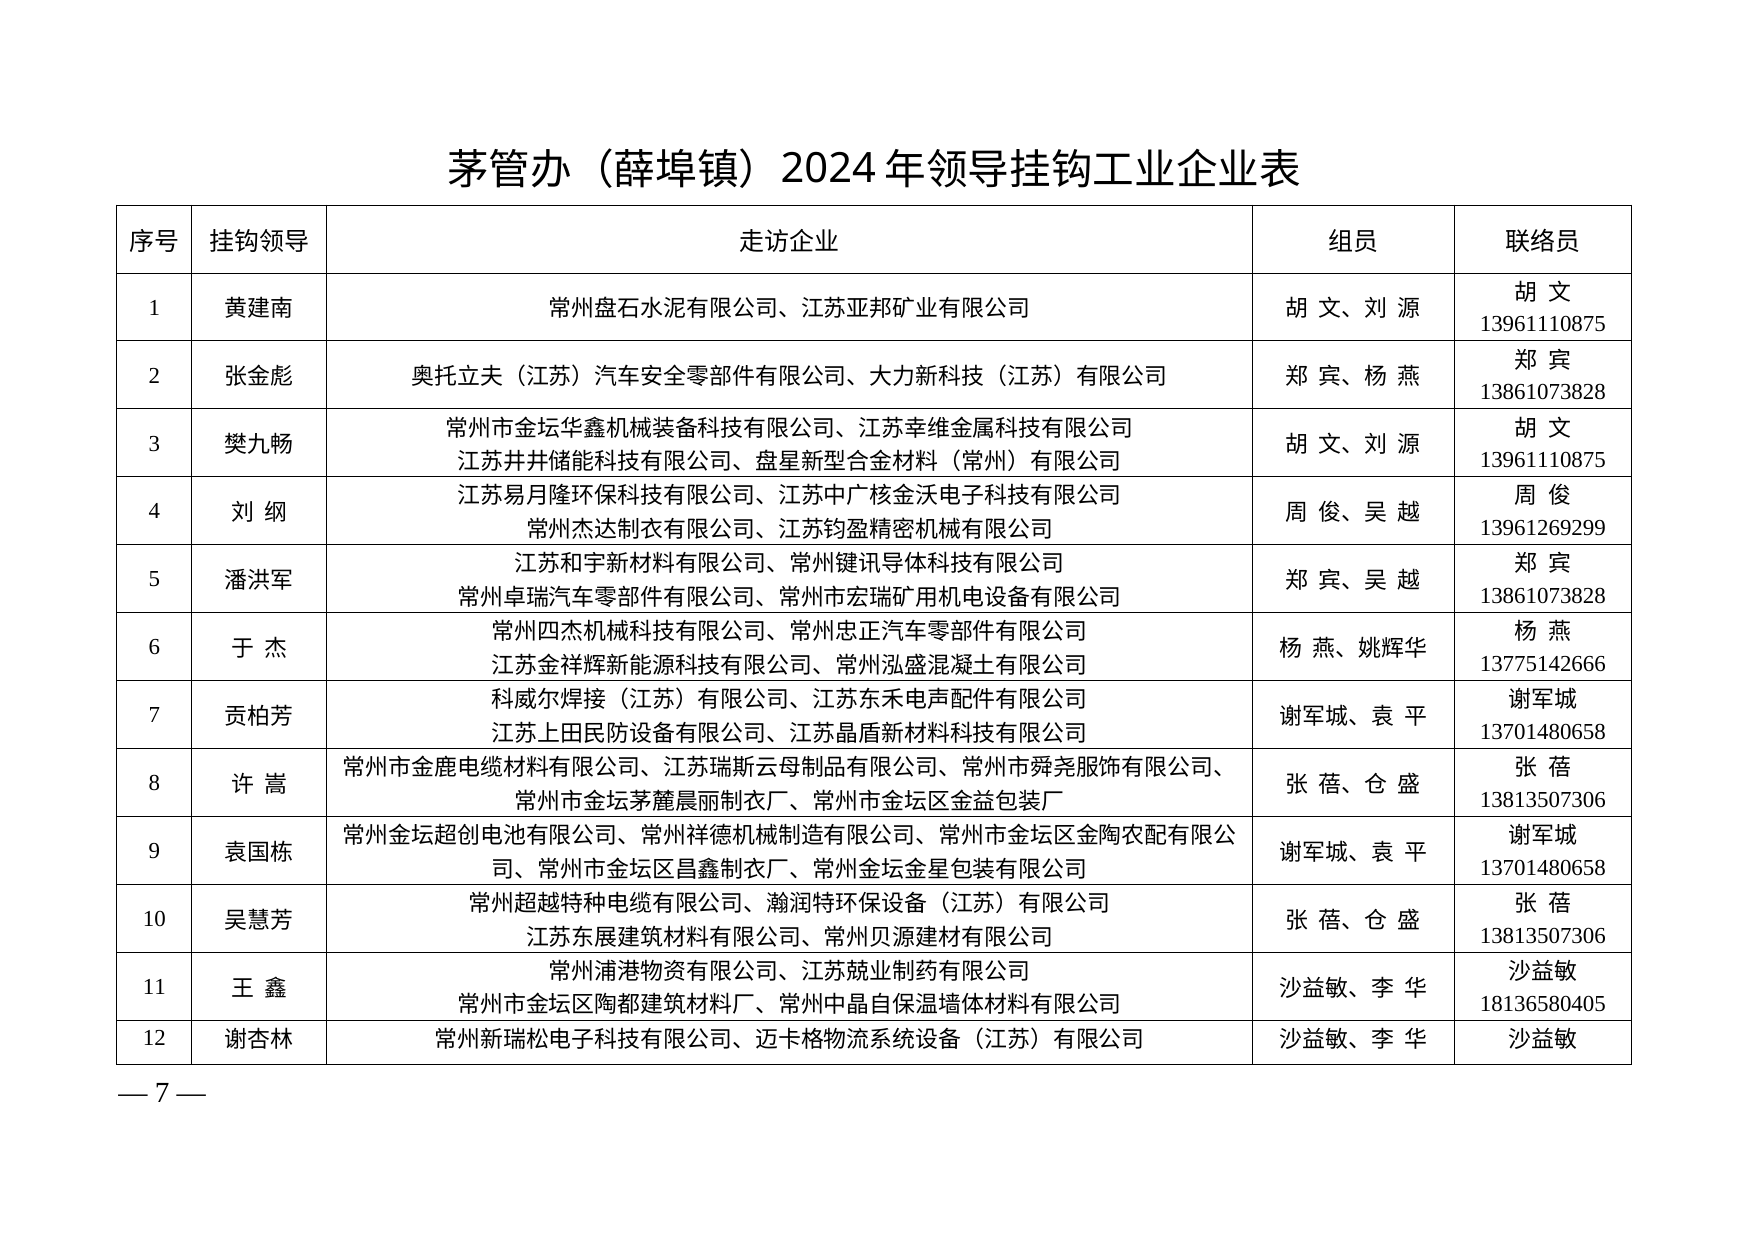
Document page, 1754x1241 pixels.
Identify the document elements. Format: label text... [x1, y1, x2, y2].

table_cell 组员 [1253, 206, 1454, 272]
table_cell 张 蓓、仓 盛 [1253, 885, 1454, 952]
table_cell 胡 文、刘 源 [1253, 274, 1454, 340]
table_cell 杨 燕、姚辉华 [1253, 613, 1454, 680]
table_cell 杨 燕13775142666 [1455, 613, 1631, 680]
table_cell 周 俊、吴 越 [1253, 477, 1454, 544]
table_cell 7 [117, 681, 191, 748]
table_cell 挂钩领导 [192, 206, 326, 272]
table_cell 10 [117, 885, 191, 952]
table_cell 胡 文13961110875 [1455, 274, 1631, 340]
table_cell 常州市金鹿电缆材料有限公司、江苏瑞斯云母制品有限公司、常州市舜尧服饰有限公司、 常州市金坛茅麓晨丽制衣厂、常州市金坛区金益包装厂 [327, 749, 1252, 816]
table_cell 张金彪 [192, 341, 326, 408]
table_cell 许 嵩 [192, 749, 326, 816]
table_cell 沙益敏、李 华 [1253, 1021, 1454, 1064]
table_cell 黄建南 [192, 274, 326, 340]
table_cell 9 [117, 817, 191, 884]
table_cell 谢军城、袁 平 [1253, 681, 1454, 748]
table_cell 刘 纲 [192, 477, 326, 544]
table_cell 吴慧芳 [192, 885, 326, 952]
table_cell 张 蓓13813507306 [1455, 749, 1631, 816]
table_cell 王 鑫 [192, 953, 326, 1019]
table_cell 张 蓓、仓 盛 [1253, 749, 1454, 816]
table_cell 6 [117, 613, 191, 680]
table_cell 胡 文13961110875 [1455, 409, 1631, 476]
table_cell 谢杏林 [192, 1021, 326, 1064]
table_cell 樊九畅 [192, 409, 326, 476]
table_header 茅管办（薛埠镇）2024年领导挂钩工业企业表 [117, 129, 1631, 204]
table_cell 常州盘石水泥有限公司、江苏亚邦矿业有限公司 [327, 274, 1252, 340]
table_cell 于 杰 [192, 613, 326, 680]
table_cell 常州市金坛华鑫机械装备科技有限公司、江苏幸维金属科技有限公司 江苏井井储能科技有限公司、盘星新型合金材料（常州）有限公司 [327, 409, 1252, 476]
table_cell 2 [117, 341, 191, 408]
table_cell 张 蓓13813507306 [1455, 885, 1631, 952]
table_cell 谢军城 13701480658 [1455, 681, 1631, 748]
table_cell 常州浦港物资有限公司、江苏兢业制药有限公司 常州市金坛区陶都建筑材料厂、常州中晶自保温墙体材料有限公司 [327, 953, 1252, 1019]
table_cell 奥托立夫（江苏）汽车安全零部件有限公司、大力新科技（江苏）有限公司 [327, 341, 1252, 408]
table_cell 走访企业 [327, 206, 1252, 272]
table_cell 袁国栋 [192, 817, 326, 884]
table_cell 郑 宾13861073828 [1455, 545, 1631, 612]
table_cell 沙益敏、李 华 [1253, 953, 1454, 1019]
table_cell 科威尔焊接（江苏）有限公司、江苏东禾电声配件有限公司 江苏上田民防设备有限公司、江苏晶盾新材料科技有限公司 [327, 681, 1252, 748]
table_cell 沙益敏 18136580405 [1455, 1021, 1631, 1064]
table_cell 郑 宾、杨 燕 [1253, 341, 1454, 408]
table_cell 常州超越特种电缆有限公司、瀚润特环保设备（江苏）有限公司 江苏东展建筑材料有限公司、常州贝源建材有限公司 [327, 885, 1252, 952]
table_cell 常州金坛超创电池有限公司、常州祥德机械制造有限公司、常州市金坛区金陶农配有限公司、常州市金坛区昌鑫制衣厂、常州金坛金星包装有限公司 [327, 817, 1252, 884]
table_cell 谢军城 13701480658 [1455, 817, 1631, 884]
table_cell 沙益敏 18136580405 [1455, 953, 1631, 1019]
table_cell 3 [117, 409, 191, 476]
table_cell 江苏易月隆环保科技有限公司、江苏中广核金沃电子科技有限公司 常州杰达制衣有限公司、江苏钧盈精密机械有限公司 [327, 477, 1252, 544]
table_cell 潘洪军 [192, 545, 326, 612]
table_cell 常州四杰机械科技有限公司、常州忠正汽车零部件有限公司 江苏金祥辉新能源科技有限公司、常州泓盛混凝土有限公司 [327, 613, 1252, 680]
table_cell 谢军城、袁 平 [1253, 817, 1454, 884]
table_cell 11 [117, 953, 191, 1019]
table_cell 郑 宾、吴 越 [1253, 545, 1454, 612]
table_cell 序号 [117, 206, 191, 272]
table_cell 5 [117, 545, 191, 612]
table_cell 江苏和宇新材料有限公司、常州键讯导体科技有限公司 常州卓瑞汽车零部件有限公司、常州市宏瑞矿用机电设备有限公司 [327, 545, 1252, 612]
table_cell 郑 宾13861073828 [1455, 341, 1631, 408]
table_cell 8 [117, 749, 191, 816]
table_cell 联络员 [1455, 206, 1631, 272]
table_cell 12 [117, 1021, 191, 1064]
table_cell 4 [117, 477, 191, 544]
table_cell 胡 文、刘 源 [1253, 409, 1454, 476]
table_cell 周 俊13961269299 [1455, 477, 1631, 544]
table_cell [327, 1021, 1252, 1064]
table_cell 贡柏芳 [192, 681, 326, 748]
table_cell 1 [117, 274, 191, 340]
